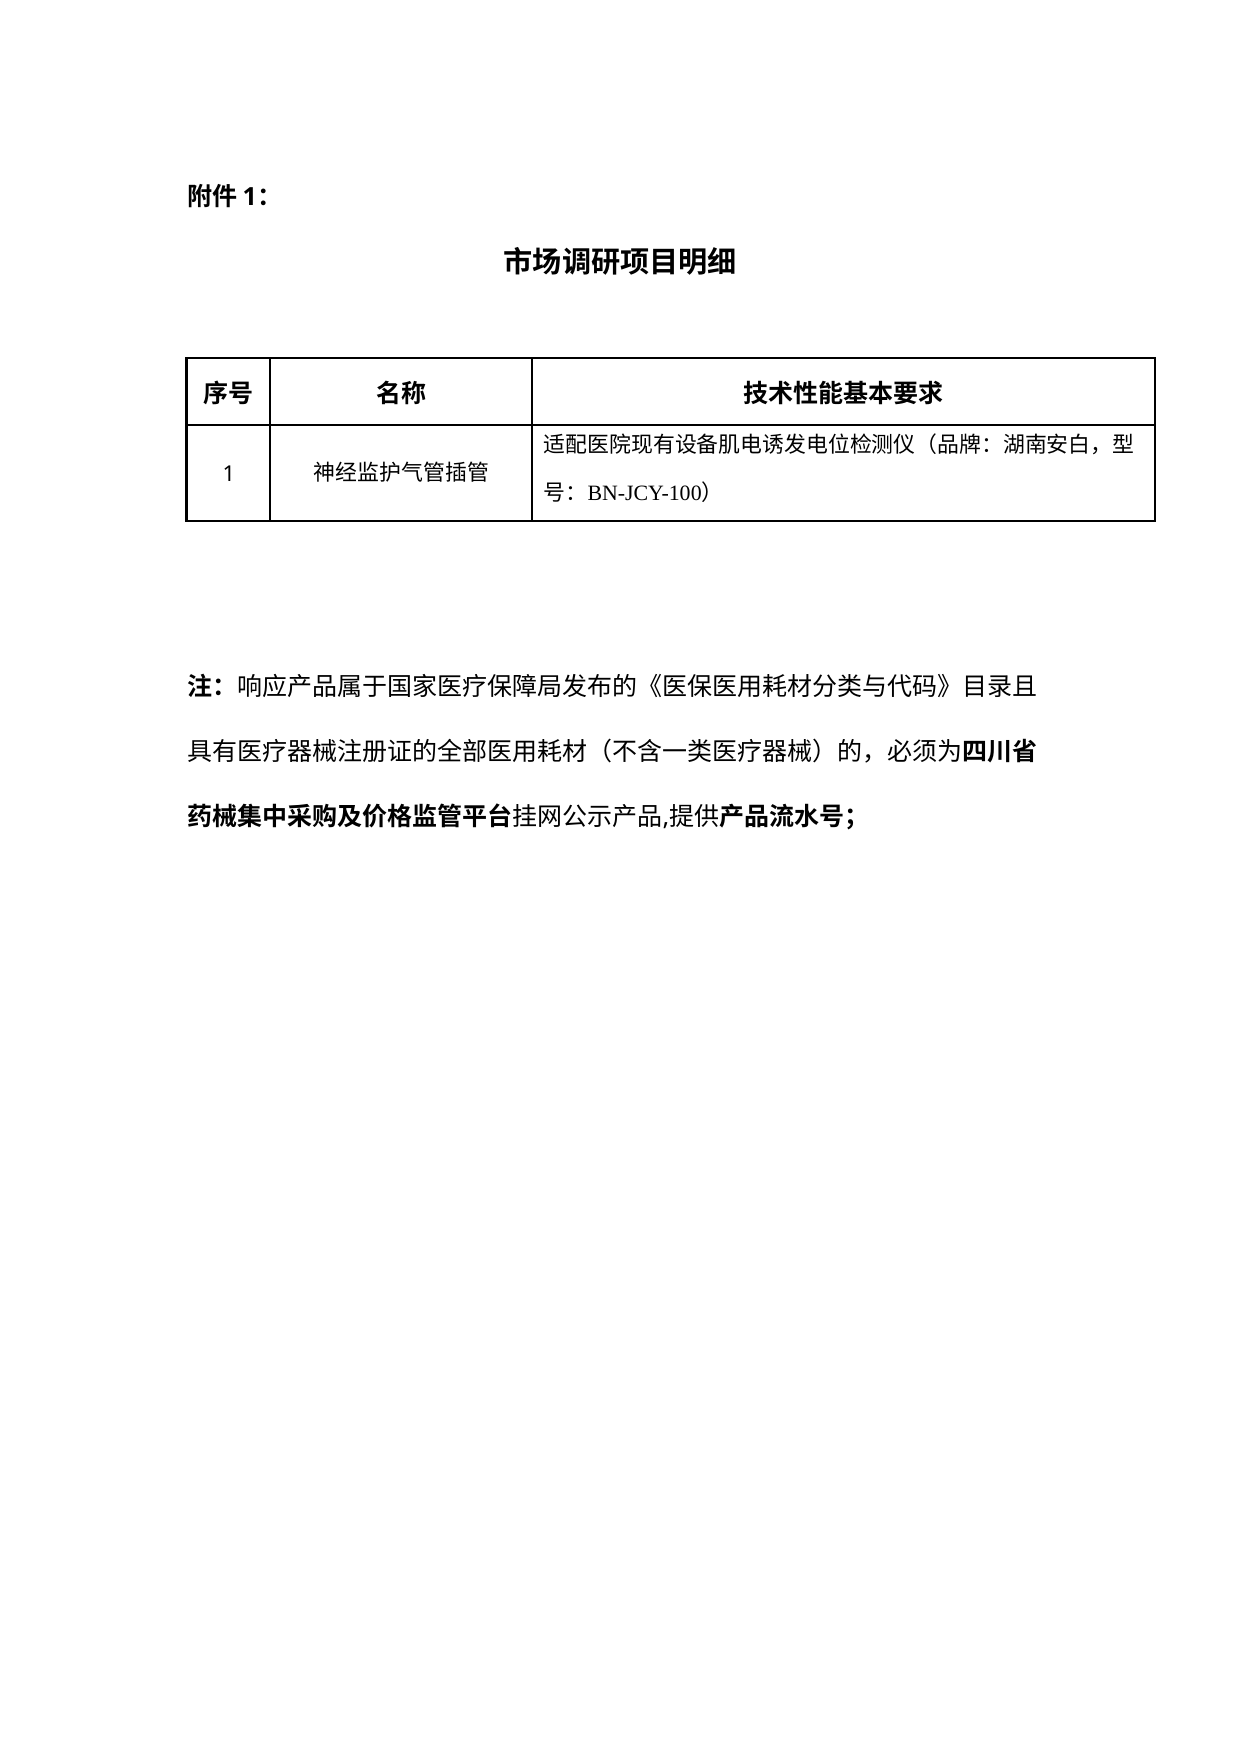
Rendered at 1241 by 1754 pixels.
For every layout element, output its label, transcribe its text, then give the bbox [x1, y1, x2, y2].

table_header 技术性能基本要求 [533, 359, 1154, 424]
text 注：响应产品属于国家医疗保障局发布的《医保医用耗材分类与代码》目录且具有医疗器械注册证的全部医用耗材（不含一类医疗器械）的，必须为四川省药械集中采购及价格监管平台挂网公示产品,提供产品流水号； [187, 652, 1053, 847]
table_cell 1 [188, 426, 269, 520]
text 市场调研项目明细 [187, 227, 1053, 292]
text 附件1： [187, 162, 1053, 227]
table_header 序号 [188, 359, 269, 424]
table_cell 神经监护气管插管 [271, 426, 531, 520]
table_header 名称 [271, 359, 531, 424]
table_cell 适配医院现有设备肌电诱发电位检测仪（品牌：湖南安白，型号：BN-JCY-100） [533, 426, 1154, 520]
